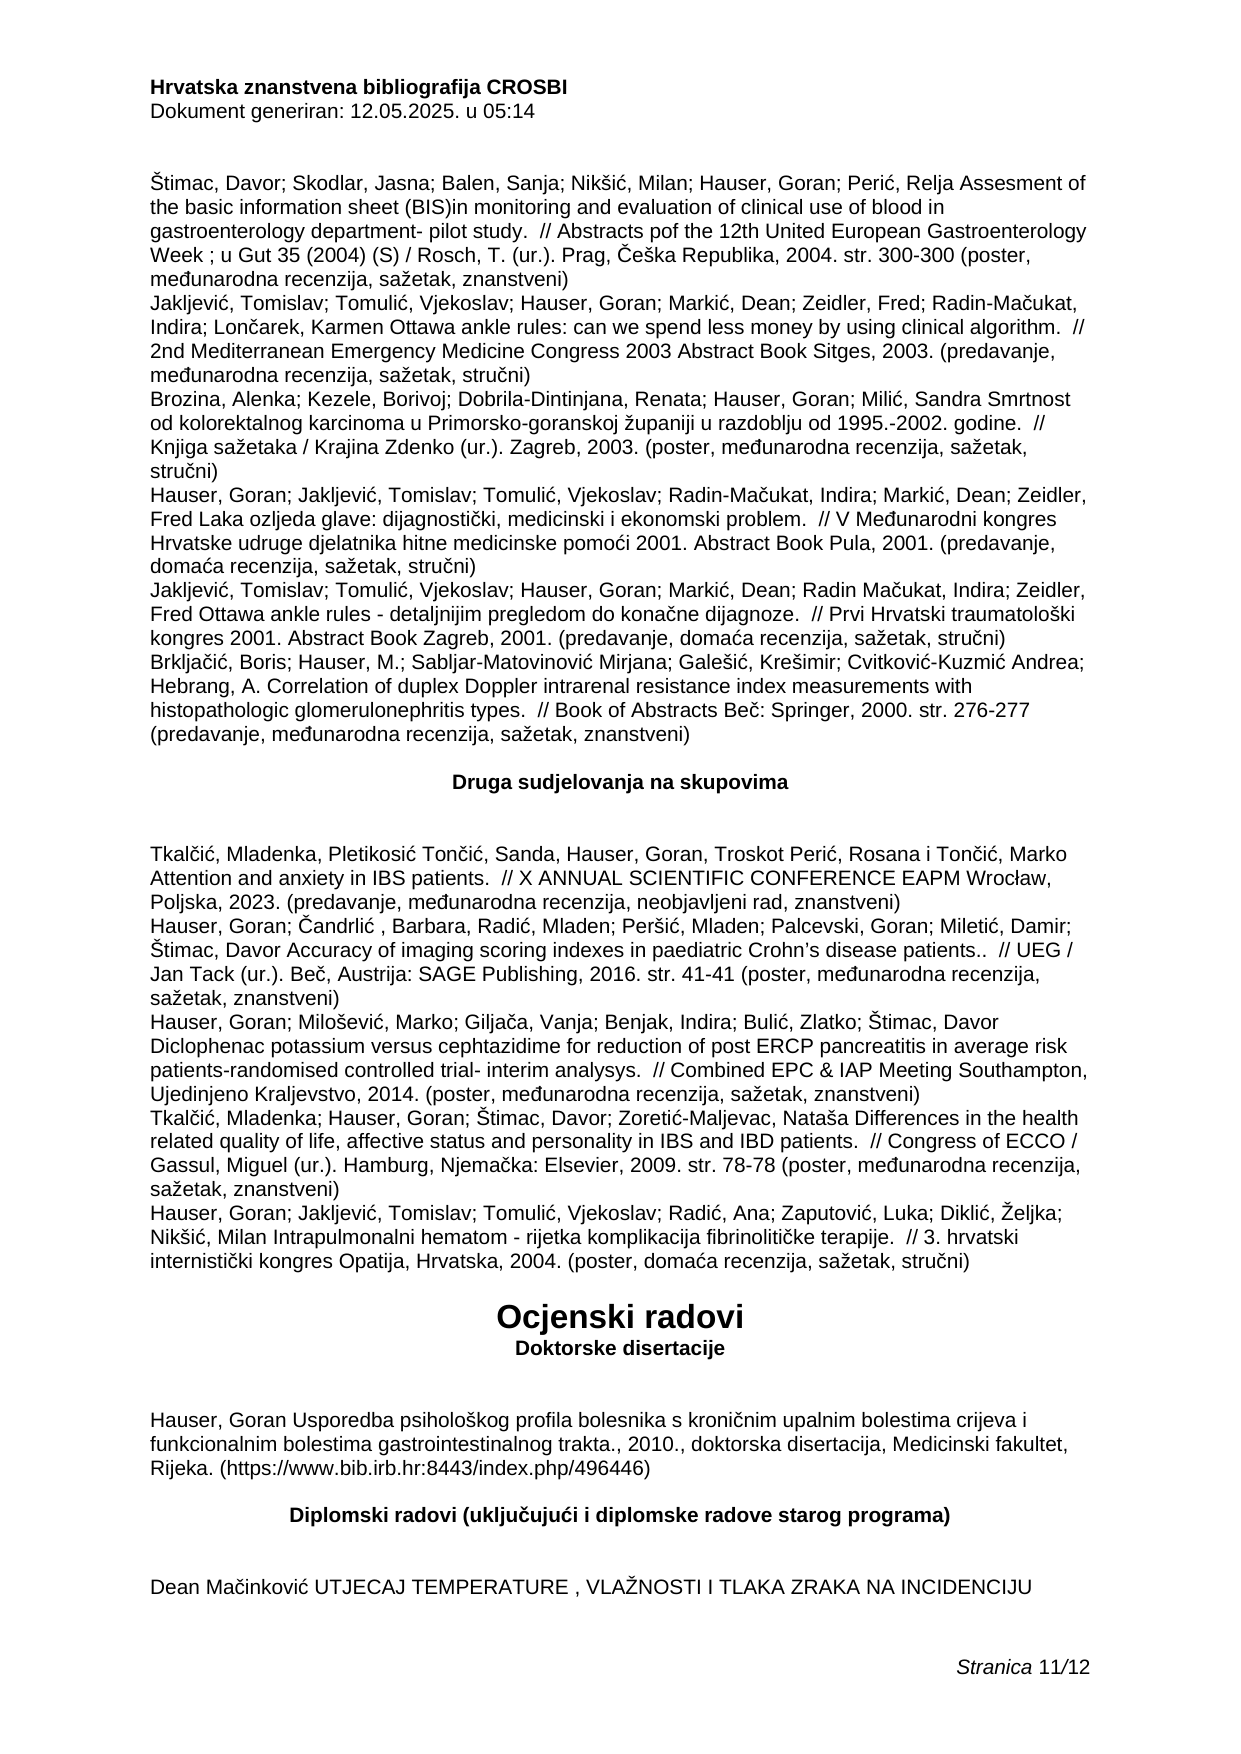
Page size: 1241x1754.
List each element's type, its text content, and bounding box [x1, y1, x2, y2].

text Brozina, Alenka; Kezele, Borivoj; Dobrila-Dintinjana, Renata; Hauser, Goran; Milić, Sandra [150, 387, 1090, 482]
text Štimac, Davor; Skodlar, Jasna; Balen, Sanja; Nikšić, Milan; Hauser, Goran; Perić, Relja [150, 171, 1090, 291]
text Hauser, Goran [150, 1407, 1090, 1479]
text Tkalčić, Mladenka, Pletikosić Tončić, Sanda, Hauser, Goran, Troskot Perić, Rosana i Tončić, Marko [150, 842, 1090, 914]
subtitle Doktorske disertacije [150, 1336, 1090, 1359]
subtitle Diplomski radovi (uključujući i diplomske radove starog programa) [150, 1503, 1090, 1527]
text Tkalčić, Mladenka; Hauser, Goran; Štimac, Davor; Zoretić-Maljevac, Nataša [150, 1105, 1090, 1201]
text Brkljačić, Boris; Hauser, M.; Sabljar-Matovinović Mirjana; Galešić, Krešimir; Cvitković-Kuzmić Andrea; Hebrang, A. [150, 650, 1090, 746]
text Hauser, Goran; Jakljević, Tomislav; Tomulić, Vjekoslav; Radić, Ana; Zaputović, Luka; Diklić, Željka; Nikšić, Milan [150, 1201, 1090, 1273]
subtitle Druga sudjelovanja na skupovima [150, 770, 1090, 794]
text Hauser, Goran; Jakljević, Tomislav; Tomulić, Vjekoslav; Radin-Mačukat, Indira; Markić, Dean; Zeidler, Fred [150, 482, 1090, 578]
text Dean Mačinković [150, 1575, 1090, 1599]
text Jakljević, Tomislav; Tomulić, Vjekoslav; Hauser, Goran; Markić, Dean; Radin Mačukat, Indira; Zeidler, Fred [150, 578, 1090, 650]
text Hauser, Goran; Milošević, Marko; Giljača, Vanja; Benjak, Indira; Bulić, Zlatko; Štimac, Davor [150, 1009, 1090, 1105]
text Hauser, Goran; Čandrlić , Barbara, Radić, Mladen; Peršić, Mladen; Palcevski, Goran; Miletić, Damir; Štimac, Davor [150, 914, 1090, 1009]
text Jakljević, Tomislav; Tomulić, Vjekoslav; Hauser, Goran; Markić, Dean; Zeidler, Fred; Radin-Mačukat, Indira; Lončarek, Karmen [150, 291, 1090, 387]
subtitle Ocjenski radovi [150, 1297, 1090, 1336]
